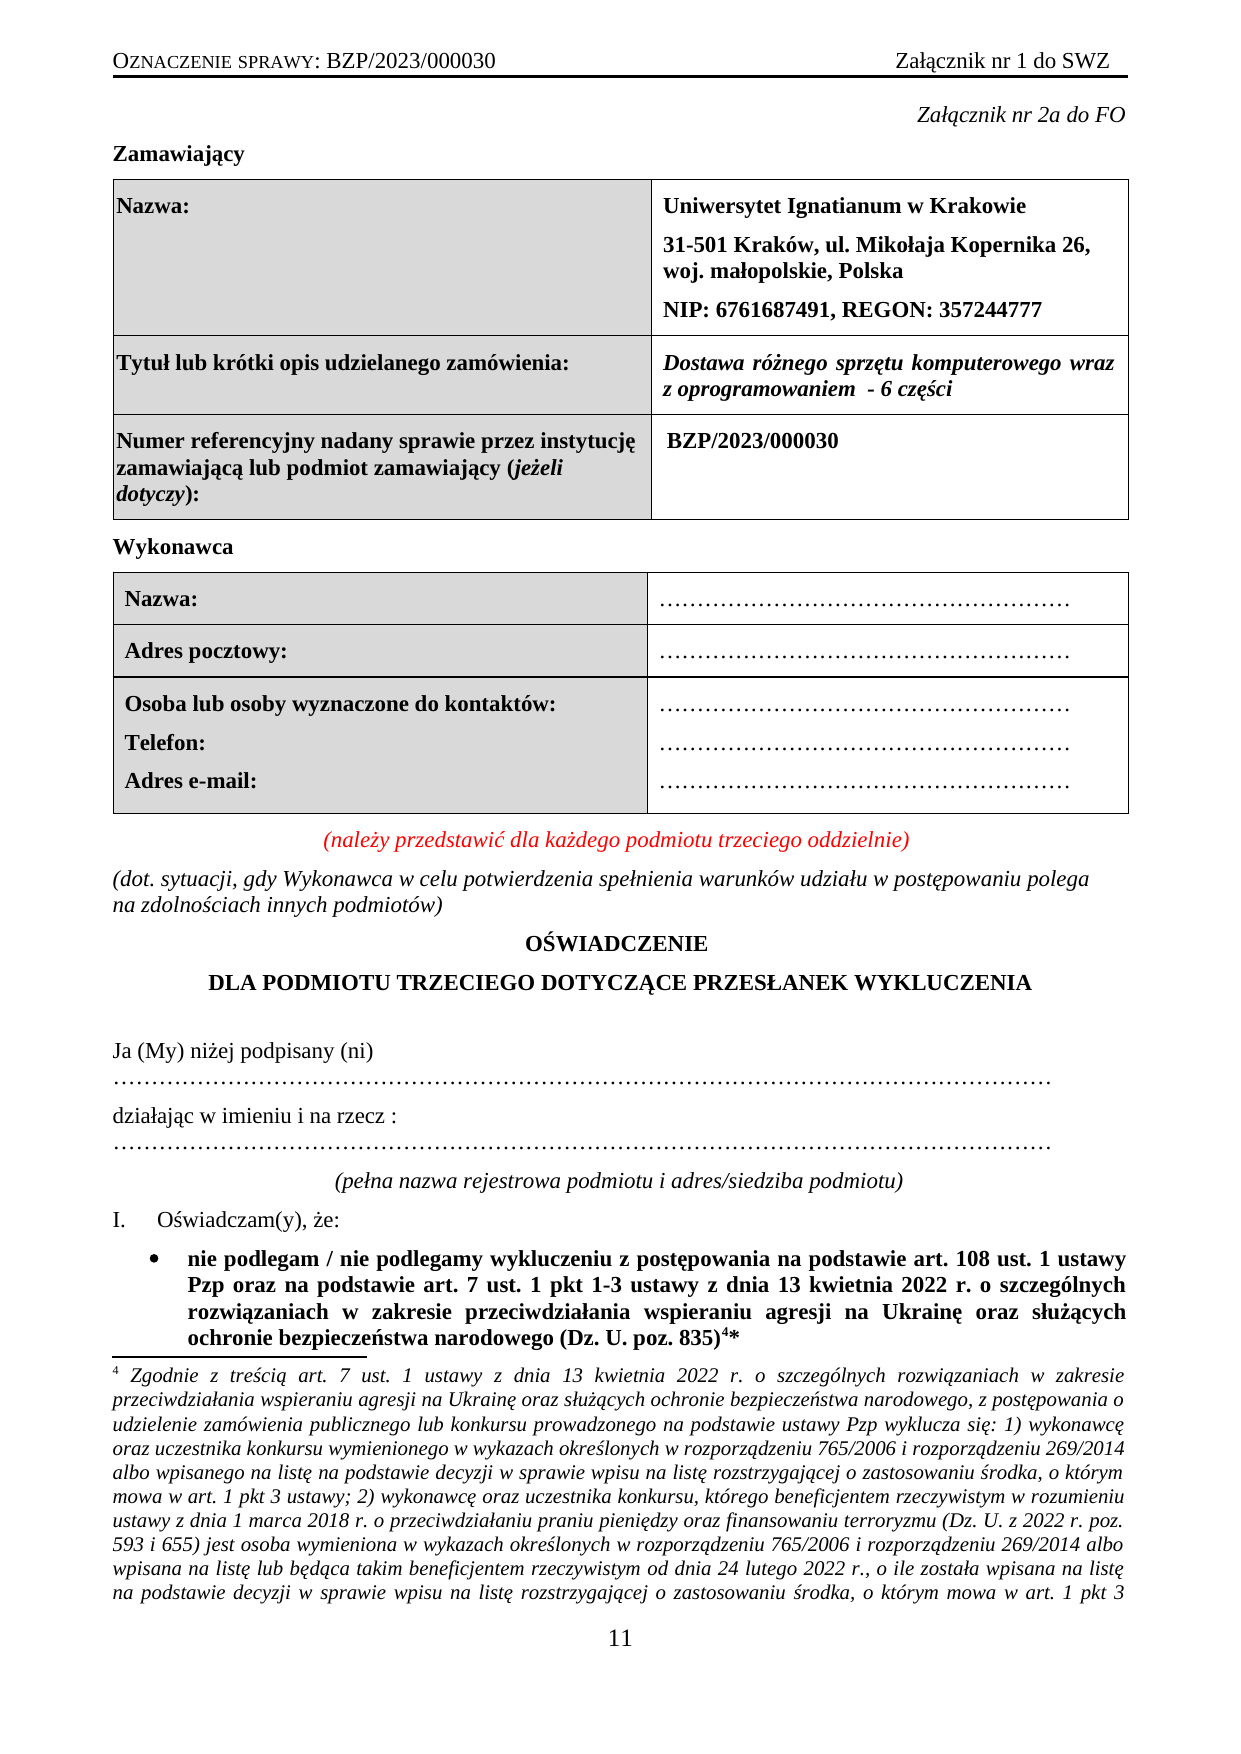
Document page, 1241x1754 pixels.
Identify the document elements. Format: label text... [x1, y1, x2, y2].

table_cell Tytuł lub krótki opis udzielanego zamówienia: [114, 336, 651, 414]
table_cell Numer referencyjny nadany sprawie przez instytucję zamawiającą lub podmiot zamawiający (jeżeli dotyczy): [114, 415, 651, 519]
text Załącznik nr 2a do FO [112, 101, 1128, 127]
table_cell Dostawa różnego sprzętu komputerowego wraz z oprogramowaniem - 6 części [652, 336, 1128, 414]
text Zamawiający [112, 140, 1128, 166]
list nie podlegam / nie podlegamy wykluczeniu z postępowania na podstawie art. 108 ust. 1 ustawy Pzp oraz na podstawie art. 7 ust. 1 pkt 1-3 ustawy z dnia 13 kwietnia 2022 r. o szczególnych rozwiązaniach w zakresie przeciwdziałania wspieraniu agresji na Ukrainę oraz służących ochronie bezpieczeństwa narodowego (Dz. U. poz. 835)* [150, 1245, 1128, 1350]
table_cell ……………………………………………… ……………………………………………… ……………………………………………… [648, 678, 1128, 813]
table_cell Osoba lub osoby wyznaczone do kontaktów: Telefon: Adres e-mail: [114, 678, 647, 813]
table_cell ……………………………………………… [648, 625, 1128, 676]
text DLA PODMIOTU TRZECIEGO DOTYCZĄCE PRZESŁANEK WYKLUCZENIA [112, 969, 1128, 1024]
table_cell Adres pocztowy: [114, 625, 647, 676]
text (dot. sytuacji, gdy Wykonawca w celu potwierdzenia spełnienia warunków udziału w postępowaniu polega na zdolnościach innych podmiotów) [112, 865, 1121, 918]
text I. Oświadczam(y), że: [112, 1206, 1128, 1232]
table_header ……………………………………………… [648, 573, 1128, 624]
table_header Nazwa: [114, 573, 647, 624]
text Wykonawca [112, 533, 1128, 559]
table_header Nazwa: [114, 180, 651, 335]
text OŚWIADCZENIE [112, 930, 1121, 957]
text (pełna nazwa rejestrowa podmiotu i adres/siedziba podmiotu) [112, 1167, 1128, 1194]
text działając w imieniu i na rzecz : …………………………………………………………………………………………………………… [112, 1102, 1128, 1155]
text Ja (My) niżej podpisany (ni) …………………………………………………………………………………………………………… [112, 1037, 1128, 1089]
text (należy przedstawić dla każdego podmiotu trzeciego oddzielnie) [112, 826, 1121, 853]
table_header Uniwersytet Ignatianum w Krakowie 31-501 Kraków, ul. Mikołaja Kopernika 26, woj. małopolskie, Polska NIP: 6761687491, REGON: 357244777 [652, 180, 1128, 335]
table_cell BZP/2023/000030 [652, 415, 1128, 519]
